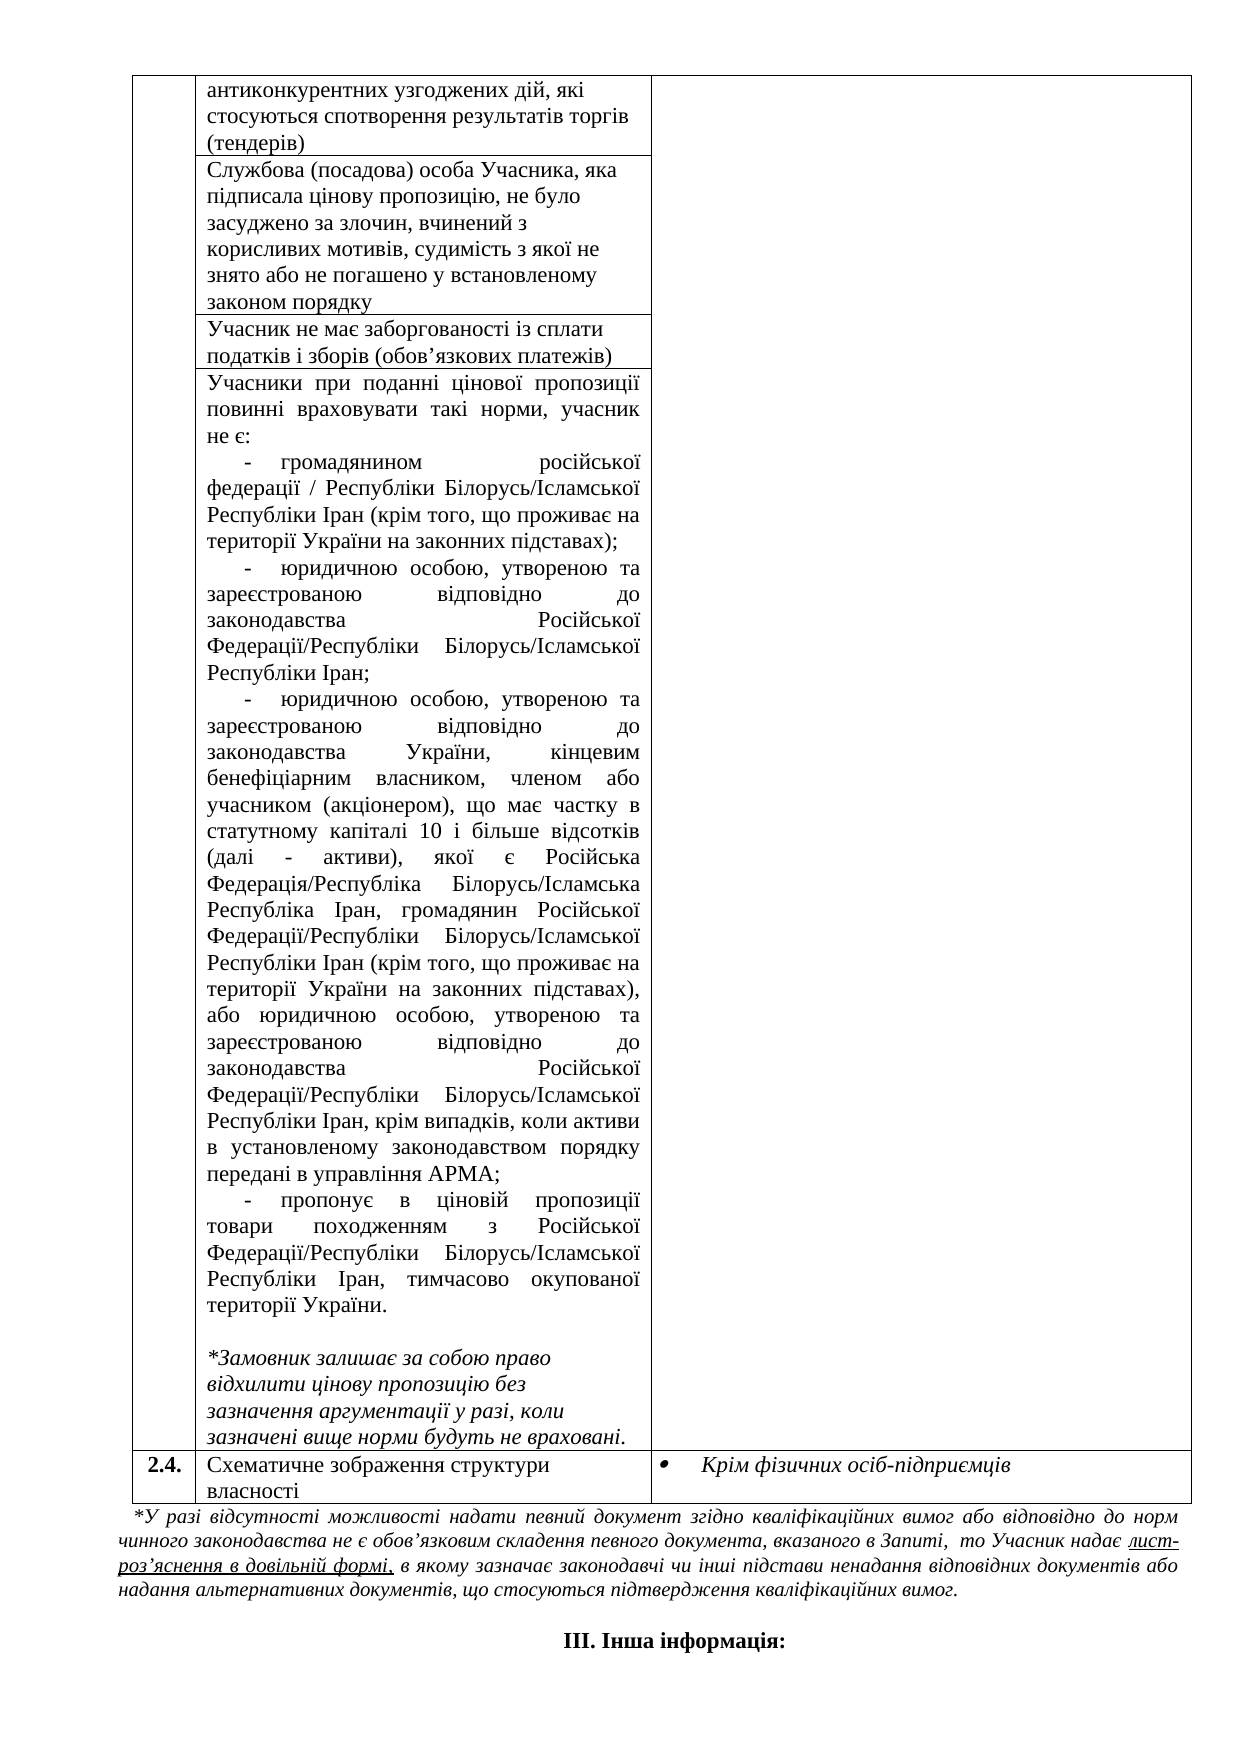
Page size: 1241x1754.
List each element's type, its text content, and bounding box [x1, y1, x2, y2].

table_cell Учасник не має заборгованості із сплати податків і зборів (обов’язкових платежів) [196, 315, 651, 368]
table_cell [133, 1451, 195, 1503]
table_cell Учасники при поданні цінової пропозиції повинні враховувати такі норми, учасник не є: громадянином російської федерації / Республіки Білорусь/Ісламської Республіки Іран (крім того, що проживає на території України на законних підставах); юридичною особою, утвореною та зареєстрованою відповідно до законодавства Російської Федерації/Республіки Білорусь/Ісламської Республіки Іран; юридичною особою, утвореною та зареєстрованою відповідно до законодавства України, кінцевим бенефіціарним власником, членом або учасником (акціонером), що має частку в статутному капіталі 10 і більше відсотків (далі - активи), якої є Російська Федерація/Республіка Білорусь/Ісламська Республіка Іран, громадянин Російської Федерації/Республіки Білорусь/Ісламської Республіки Іран (крім того, що проживає на території України на законних підставах), або юридичною особою, утвореною та зареєстрованою відповідно до законодавства Російської Федерації/Республіки Білорусь/Ісламської Республіки Іран, крім випадків, коли активи в установленому законодавством порядку передані в управління АРМА; пропонує в ціновій пропозиції товари походженням з Російської Федерації/Республіки Білорусь/Ісламської Республіки Іран, тимчасово окупованої території України. *Замовник залишає за собою право відхилити цінову пропозицію без зазначення аргументації у разі, коли зазначені вище норми будуть не враховані. [196, 369, 651, 1449]
table_cell Службова (посадова) особа Учасника, яка підписала цінову пропозицію, не було засуджено за злочин, вчинений з корисливих мотивів, судимість з якої не знято або не погашено у встановленому законом порядку [196, 156, 651, 314]
table_cell Схематичне зображення структури власності [196, 1451, 651, 1503]
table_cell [196, 76, 651, 155]
text ІІІ. Інша інформація: [133, 1627, 1181, 1653]
text *У разі відсутності можливості надати певний документ згідно кваліфікаційних вимог або відповідно до норм чинного законодавства не є обов’язковим складення певного документа, вказаного в Запиті, то Учасник надає лист-роз’яснення в довільній формі, в якому зазначає законодавчі чи інші підстави ненадання відповідних документів або надання альтернативних документів, що стосуються підтвердження кваліфікаційних вимог. [118, 1504, 1181, 1601]
table_cell Крім фізичних осіб-підприємців [652, 1451, 1191, 1503]
